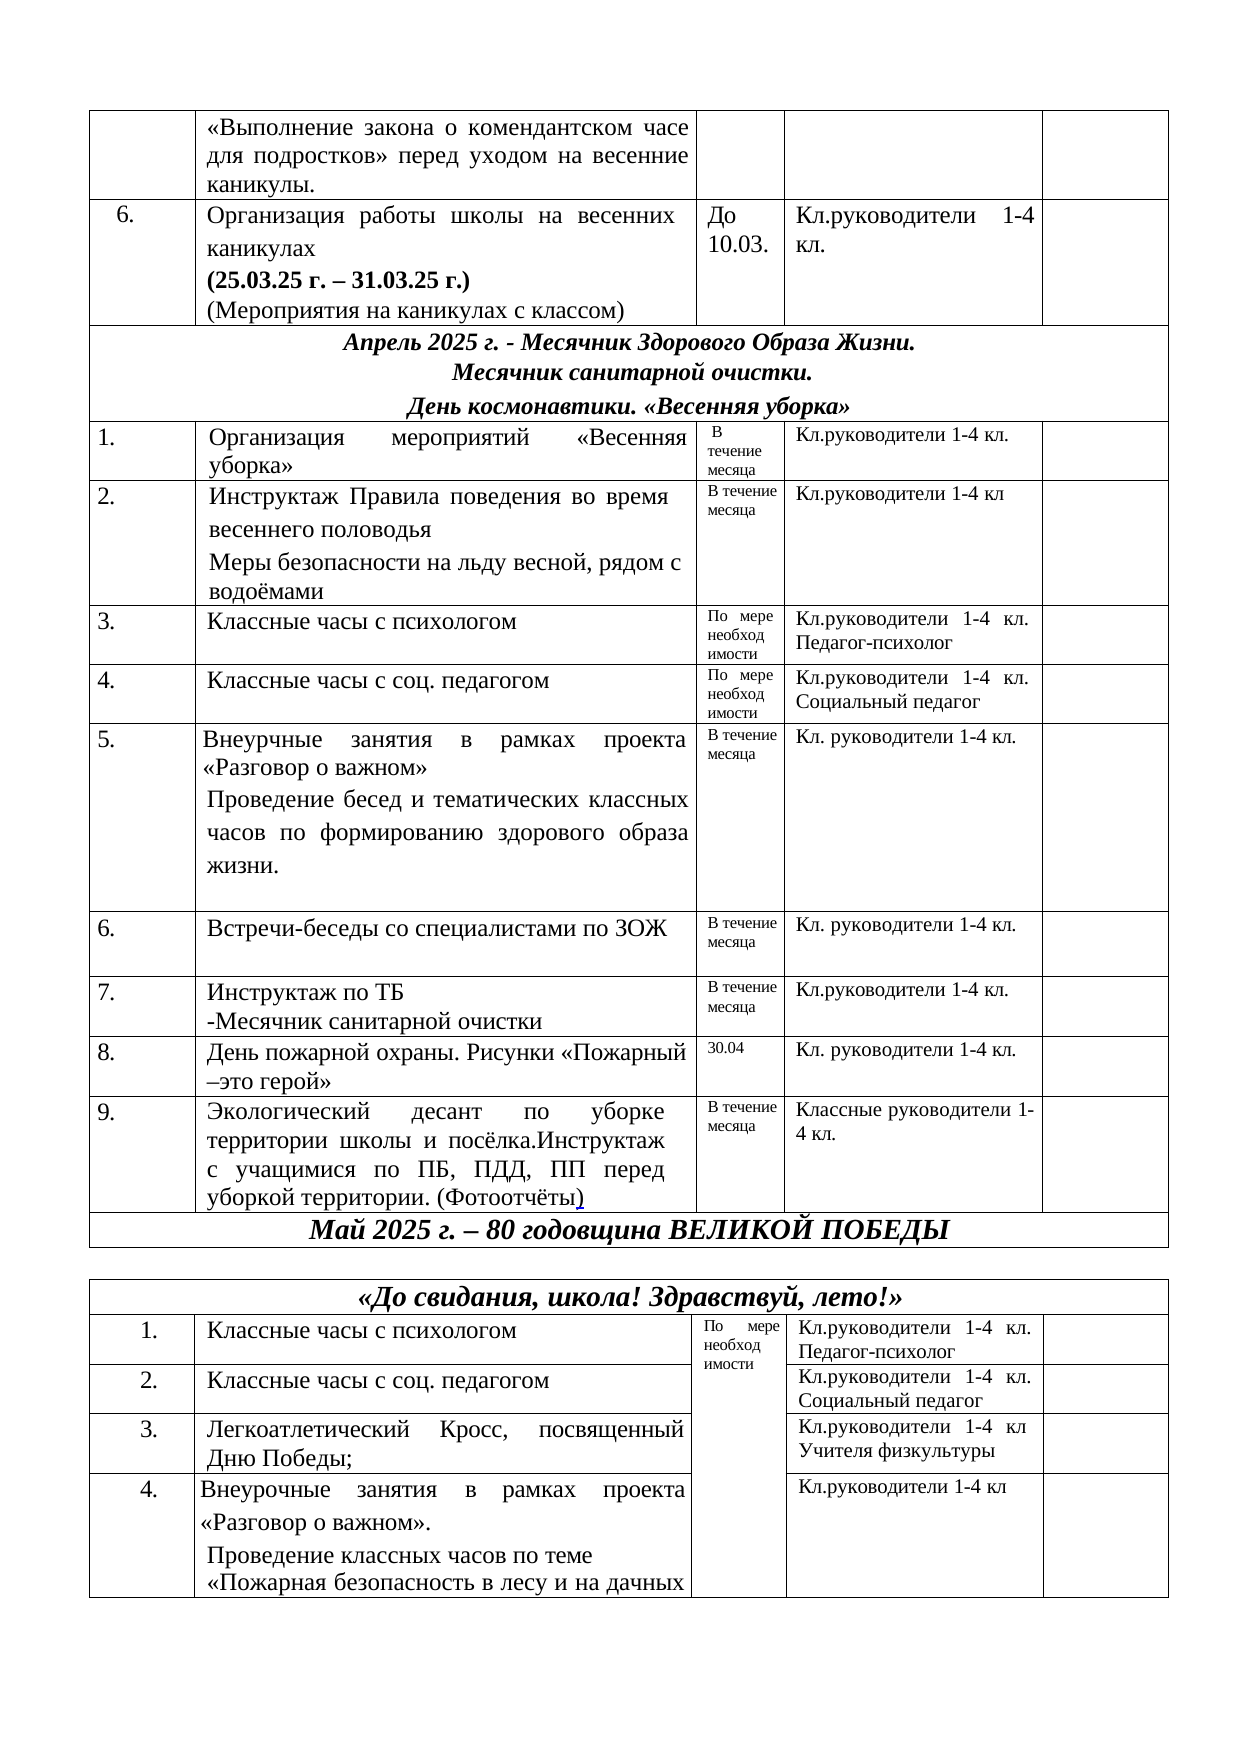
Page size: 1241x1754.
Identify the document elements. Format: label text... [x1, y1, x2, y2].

table_cell Кл.руководители 1-4 кл. Социальный педагог [787, 1365, 1043, 1413]
table_header «До свидания, школа! Здравствуй, лето!» [90, 1280, 1168, 1314]
table_cell Кл.руководители 1-4 кл [787, 1474, 1043, 1597]
table_cell Кл. руководители 1-4 кл. [785, 724, 1042, 911]
table_cell 1. [90, 422, 195, 480]
table_cell Инструктаж Правила поведения во время весеннего половодья Меры безопасности на льду весной, рядом с водоёмами [196, 481, 696, 605]
table_cell В течение месяца [697, 422, 784, 480]
table_cell Кл.руководители 1-4 кл. Педагог-психолог [785, 606, 1042, 664]
table_cell В течение месяца [697, 481, 784, 605]
table_cell 30.04 [697, 1037, 784, 1096]
table_cell Классные часы с соц. педагогом [196, 665, 696, 723]
table_header [1043, 111, 1168, 199]
table_cell Кл. руководители 1-4 кл. [785, 912, 1042, 976]
table_header [90, 111, 195, 199]
table_cell Май 2025 г. – 80 годовщина ВЕЛИКОЙ ПОБЕДЫ [90, 1213, 1168, 1247]
table_cell [1044, 1414, 1168, 1473]
table_cell [1043, 200, 1168, 325]
table_cell Внеурочные занятия в рамках проекта «Разговор о важном». Проведение классных часов по теме «Пожарная безопасность в лесу и на дачных [195, 1474, 691, 1597]
table_cell [1043, 724, 1168, 911]
table_cell [1043, 481, 1168, 605]
table_cell 2. [90, 1365, 194, 1413]
table_cell Классные часы с психологом [195, 1315, 691, 1364]
table_cell [1043, 665, 1168, 723]
table_cell [1043, 1097, 1168, 1212]
table_cell Кл. руководители 1-4 кл. [785, 1037, 1042, 1096]
table_cell По мере необход имости [697, 665, 784, 723]
table_cell Классные часы с психологом [196, 606, 696, 664]
table_cell 4. [90, 665, 195, 723]
table_cell 2. [90, 481, 195, 605]
table_cell Апрель 2025 г. - Месячник Здорового Образа Жизни. Месячник санитарной очистки. День космонавтики. «Весенняя уборка» [90, 326, 1168, 421]
table_cell До 10.03. [697, 200, 784, 325]
table_cell Организация мероприятий «Весенняя уборка» [196, 422, 696, 480]
table_header «Выполнение закона о комендантском часе для подростков» перед уходом на весенние каникулы. [196, 111, 696, 199]
table_cell 5. [90, 724, 195, 911]
table_cell 7. [90, 977, 195, 1036]
table_cell Внеурчные занятия в рамках проекта «Разговор о важном» Проведение бесед и тематических классных часов по формированию здорового образа жизни. [196, 724, 696, 911]
table_cell 6. [90, 912, 195, 976]
table_cell 3. [90, 606, 195, 664]
table_cell [1043, 606, 1168, 664]
table_cell Классные руководители 1- 4 кл. [785, 1097, 1042, 1212]
table_cell В течение месяца [697, 724, 784, 911]
table_cell 8. [90, 1037, 195, 1096]
table_cell Легкоатлетический Кросс, посвященный Дню Победы; [195, 1414, 691, 1473]
table_cell Классные часы с соц. педагогом [195, 1365, 691, 1413]
table_cell День пожарной охраны. Рисунки «Пожарный –это герой» [196, 1037, 696, 1096]
table_cell По мере необход имости [697, 606, 784, 664]
table_header [697, 111, 784, 199]
table_cell В течение месяца [697, 977, 784, 1036]
table_cell Кл.руководители 1-4 кл [785, 481, 1042, 605]
table_cell В течение месяца [697, 1097, 784, 1212]
table_cell Инструктаж по ТБ -Месячник санитарной очистки [196, 977, 696, 1036]
table_cell По мере необход имости [692, 1315, 786, 1597]
table_cell [1044, 1315, 1168, 1364]
table_cell Организация работы школы на весенних каникулах (25.03.25 г. – 31.03.25 г.) (Мероприятия на каникулах с классом) [196, 200, 696, 325]
table_cell 1. [90, 1315, 194, 1364]
table_header [785, 111, 1042, 199]
table_cell [1044, 1365, 1168, 1413]
table_cell 6. [90, 200, 195, 325]
table_cell 4. [90, 1474, 194, 1597]
table_cell В течение месяца [697, 912, 784, 976]
table_cell [1043, 912, 1168, 976]
table_cell Кл.руководители 1-4 кл. [785, 422, 1042, 480]
table_cell Кл.руководители 1-4 кл. [785, 200, 1042, 325]
table_cell [1043, 1037, 1168, 1096]
table_cell [1044, 1474, 1168, 1597]
table_cell Встречи-беседы со специалистами по ЗОЖ [196, 912, 696, 976]
table_cell 3. [90, 1414, 194, 1473]
table_cell Кл.руководители 1-4 кл. [785, 977, 1042, 1036]
table_cell Кл.руководители 1-4 кл Учителя физкультуры [787, 1414, 1043, 1473]
table_cell Кл.руководители 1-4 кл. Педагог-психолог [787, 1315, 1043, 1364]
table_cell [1043, 422, 1168, 480]
table_cell Экологический десант по уборке территории школы и посёлка.Инструктаж с учащимися по ПБ, ПДД, ПП перед уборкой территории. (Фотоотчёты) [196, 1097, 696, 1212]
table_cell [1043, 977, 1168, 1036]
table_cell Кл.руководители 1-4 кл. Социальный педагог [785, 665, 1042, 723]
table_cell 9. [90, 1097, 195, 1212]
